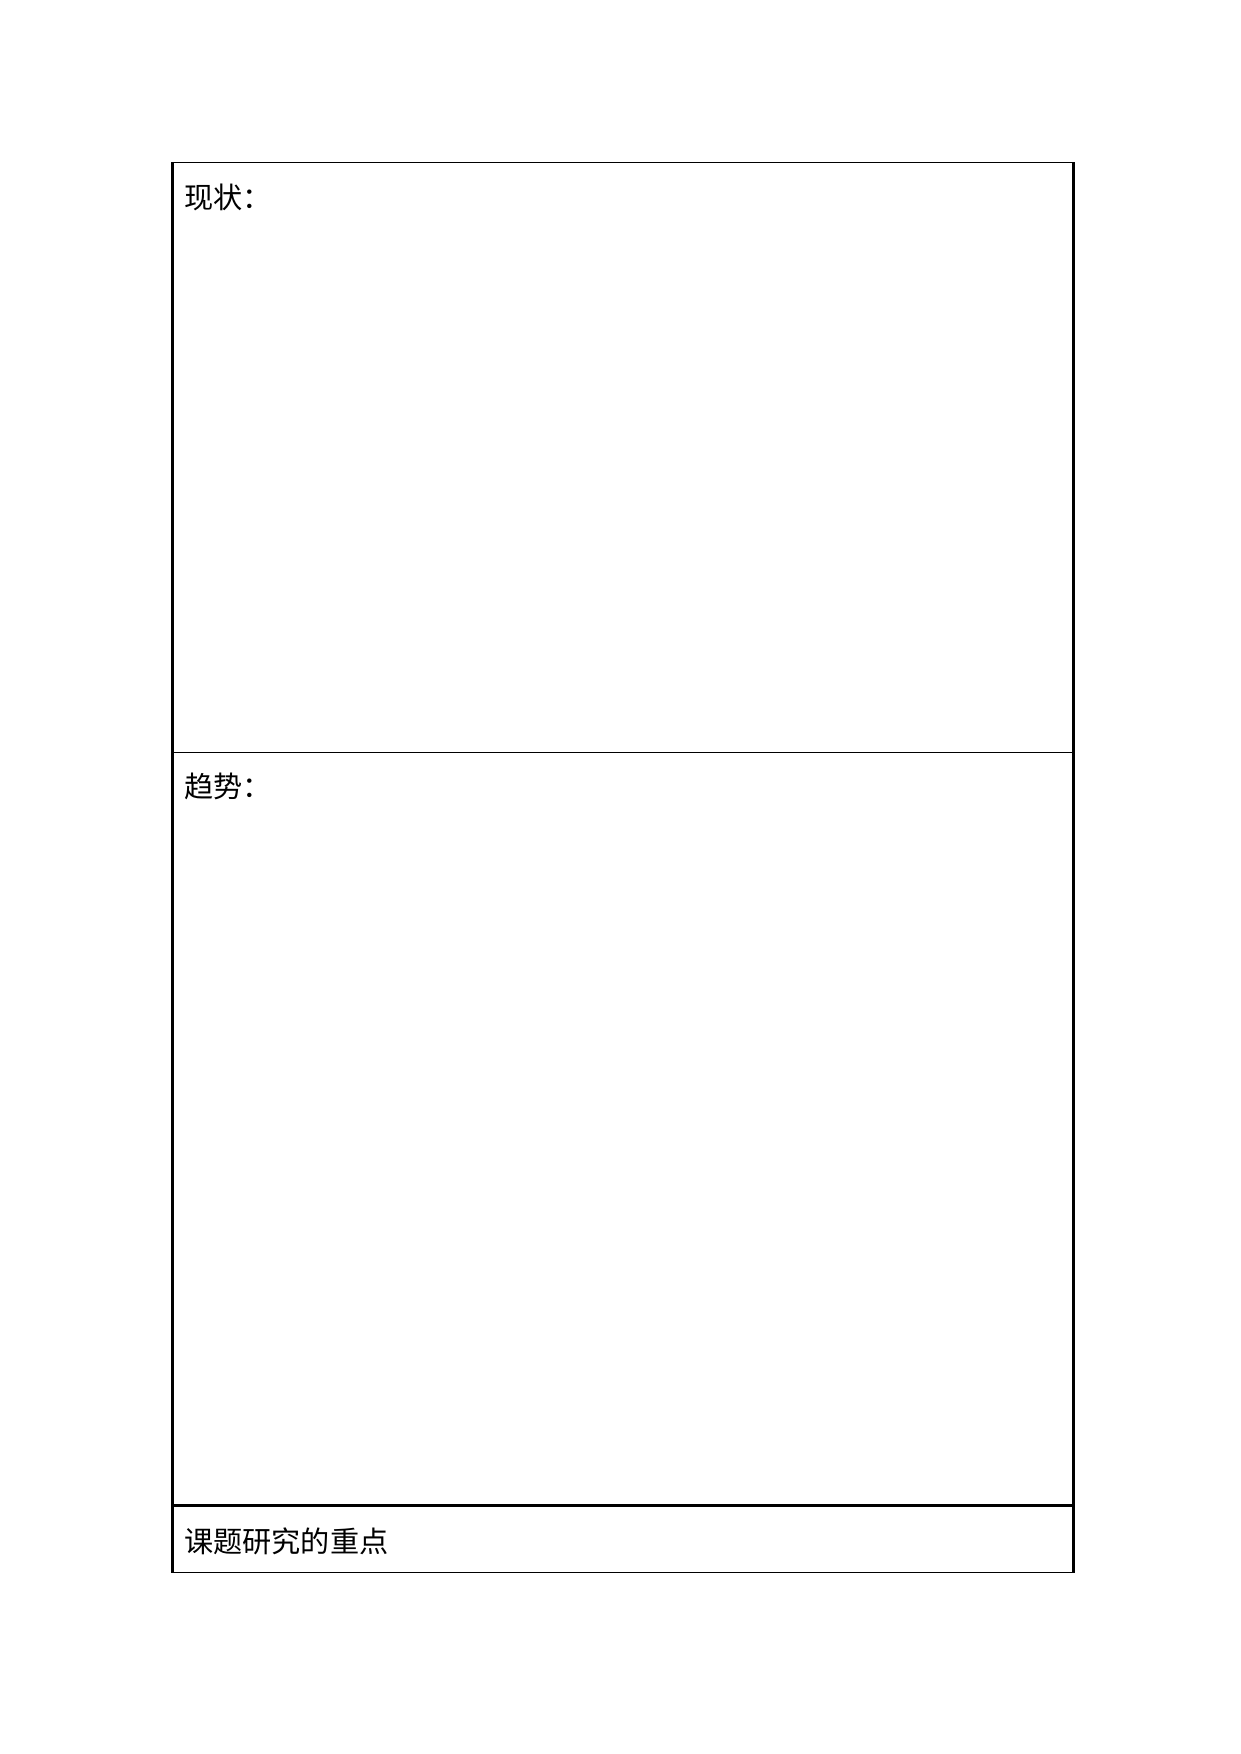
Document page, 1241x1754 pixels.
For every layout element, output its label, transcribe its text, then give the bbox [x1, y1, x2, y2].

table_cell 现状： [174, 163, 1072, 752]
table_cell 课题研究的重点 [174, 1507, 1072, 1572]
table_cell 趋势： [174, 753, 1072, 1504]
